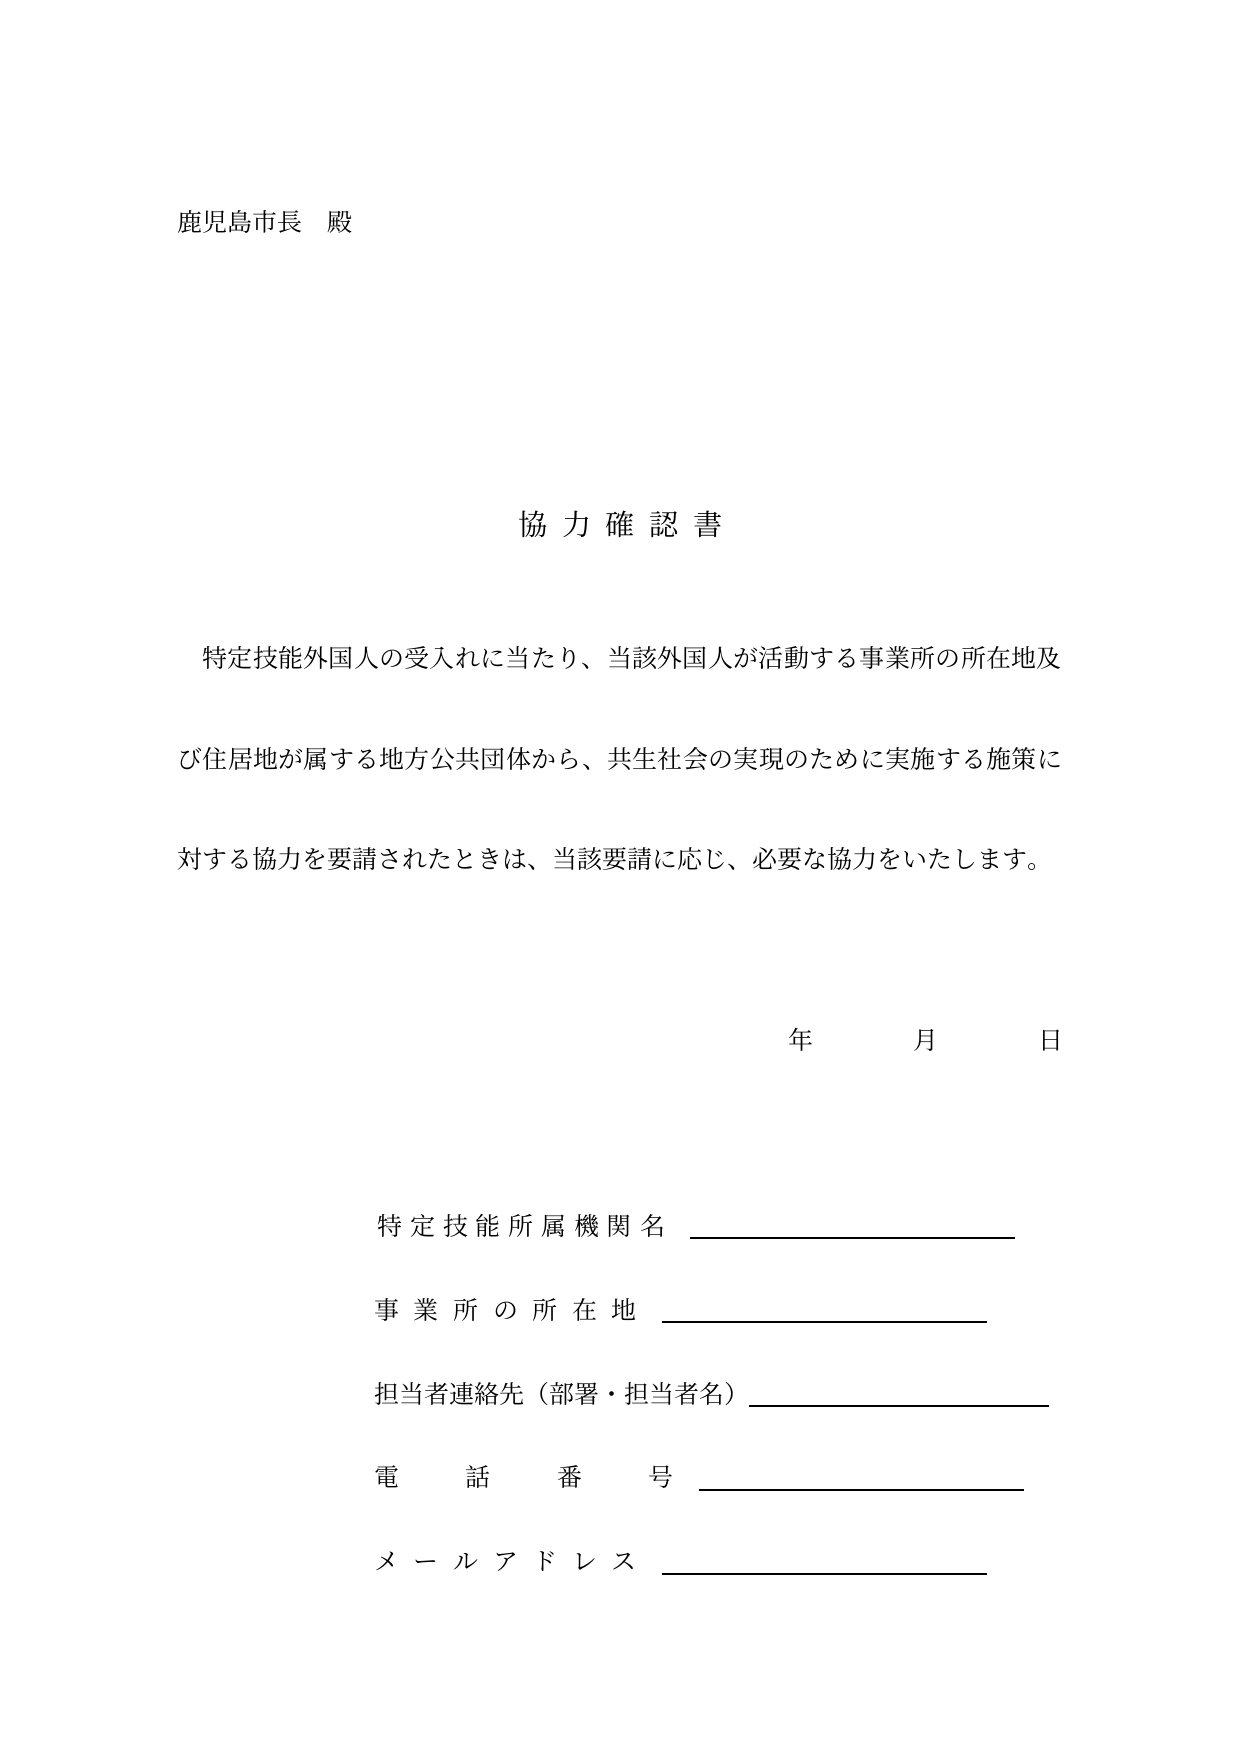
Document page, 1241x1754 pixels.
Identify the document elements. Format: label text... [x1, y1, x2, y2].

text メールアドレス [374, 1526, 1063, 1593]
text 事業所の所在地 [374, 1275, 1063, 1342]
text 特定技能所属機関名 [177, 1191, 1063, 1258]
text 年 月 日 [177, 1005, 1063, 1072]
text 協力確認書 [177, 489, 1063, 556]
text 特定技能外国人の受入れに当たり、当該外国人が活動する事業所の所在地及び住居地が属する地方公共団体から、共生社会の実現のために実施する施策に対する協力を要請されたときは、当該要請に応じ、必要な協力をいたします。 [177, 623, 1063, 892]
text 鹿児島市長 殿 [177, 187, 1063, 254]
text 担当者連絡先（部署・担当者名） [374, 1359, 1063, 1426]
text 電 話 番 号 [374, 1443, 1063, 1510]
